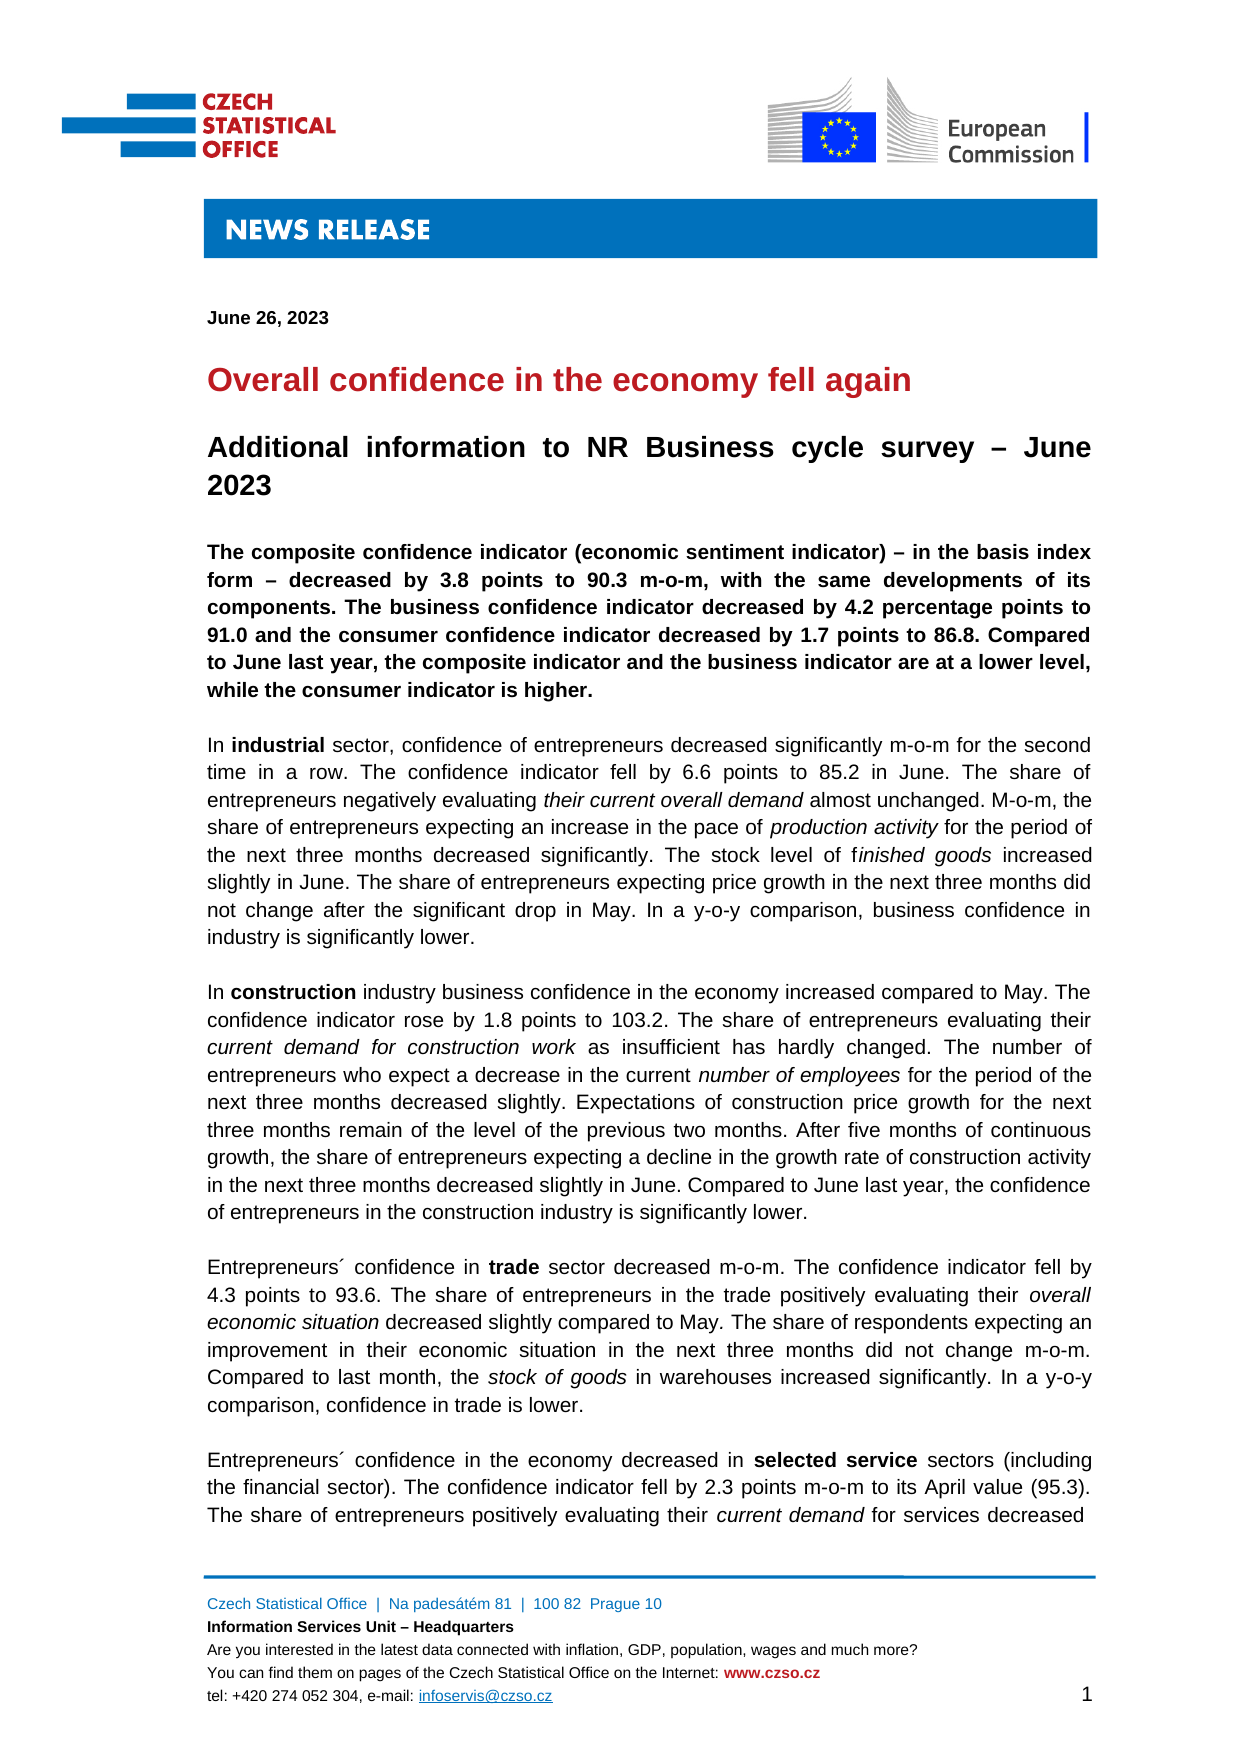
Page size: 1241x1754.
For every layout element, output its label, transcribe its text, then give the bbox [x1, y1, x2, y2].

text Additional information to NR Business cycle survey – June 2023 [207, 428, 1092, 540]
picture [767, 76, 1089, 163]
text Entrepreneurs´ confidence in trade sector decreased m-o-m. The confidence indicator fell by 4.3 points to 93.6. The share of entrepreneurs in the trade positively evaluating their overall economic situation decreased slightly compared to May. The share of respondents expecting an improvement in their economic situation in the next three months did not change m-o-m. Compared to last month, the stock of goods in warehouses increased significantly. In a y-o-y comparison, confidence in trade is lower. [207, 1255, 1092, 1417]
text June 26, 2023 [207, 307, 1092, 329]
text In industrial sector, confidence of entrepreneurs decreased significantly m-o-m for the second time in a row. The confidence indicator fell by 6.6 points to 85.2 in June. The share of entrepreneurs negatively evaluating their current overall demand almost unchanged. M-o-m, the share of entrepreneurs expecting an increase in the pace of production activity for the period of the next three months decreased significantly. The stock level of finished goods increased slightly in June. The share of entrepreneurs expecting price growth in the next three months did not change after the significant drop in May. In a y-o-y comparison, business confidence in industry is significantly lower. [207, 733, 1092, 949]
text The composite confidence indicator (economic sentiment indicator) – in the basis index form – decreased by 3.8 points to 90.3 m-o-m, with the same developments of its components. The business confidence indicator decreased by 4.2 percentage points to 91.0 and the consumer confidence indicator decreased by 1.7 points to 86.8. Compared to June last year, the composite indicator and the business indicator are at a lower level, while the consumer indicator is higher. [207, 540, 1092, 702]
text In construction industry business confidence in the economy increased compared to May. The confidence indicator rose by 1.8 points to 103.2. The share of entrepreneurs evaluating their current demand for construction work as insufficient has hardly changed. The number of entrepreneurs who expect a decrease in the current number of employees for the period of the next three months decreased slightly. Expectations of construction price growth for the next three months remain of the level of the previous two months. After five months of continuous growth, the share of entrepreneurs expecting a decline in the growth rate of construction activity in the next three months decreased slightly in June. Compared to June last year, the confidence of entrepreneurs in the construction industry is significantly lower. [207, 980, 1092, 1224]
text Overall confidence in the economy fell again [207, 361, 1092, 398]
